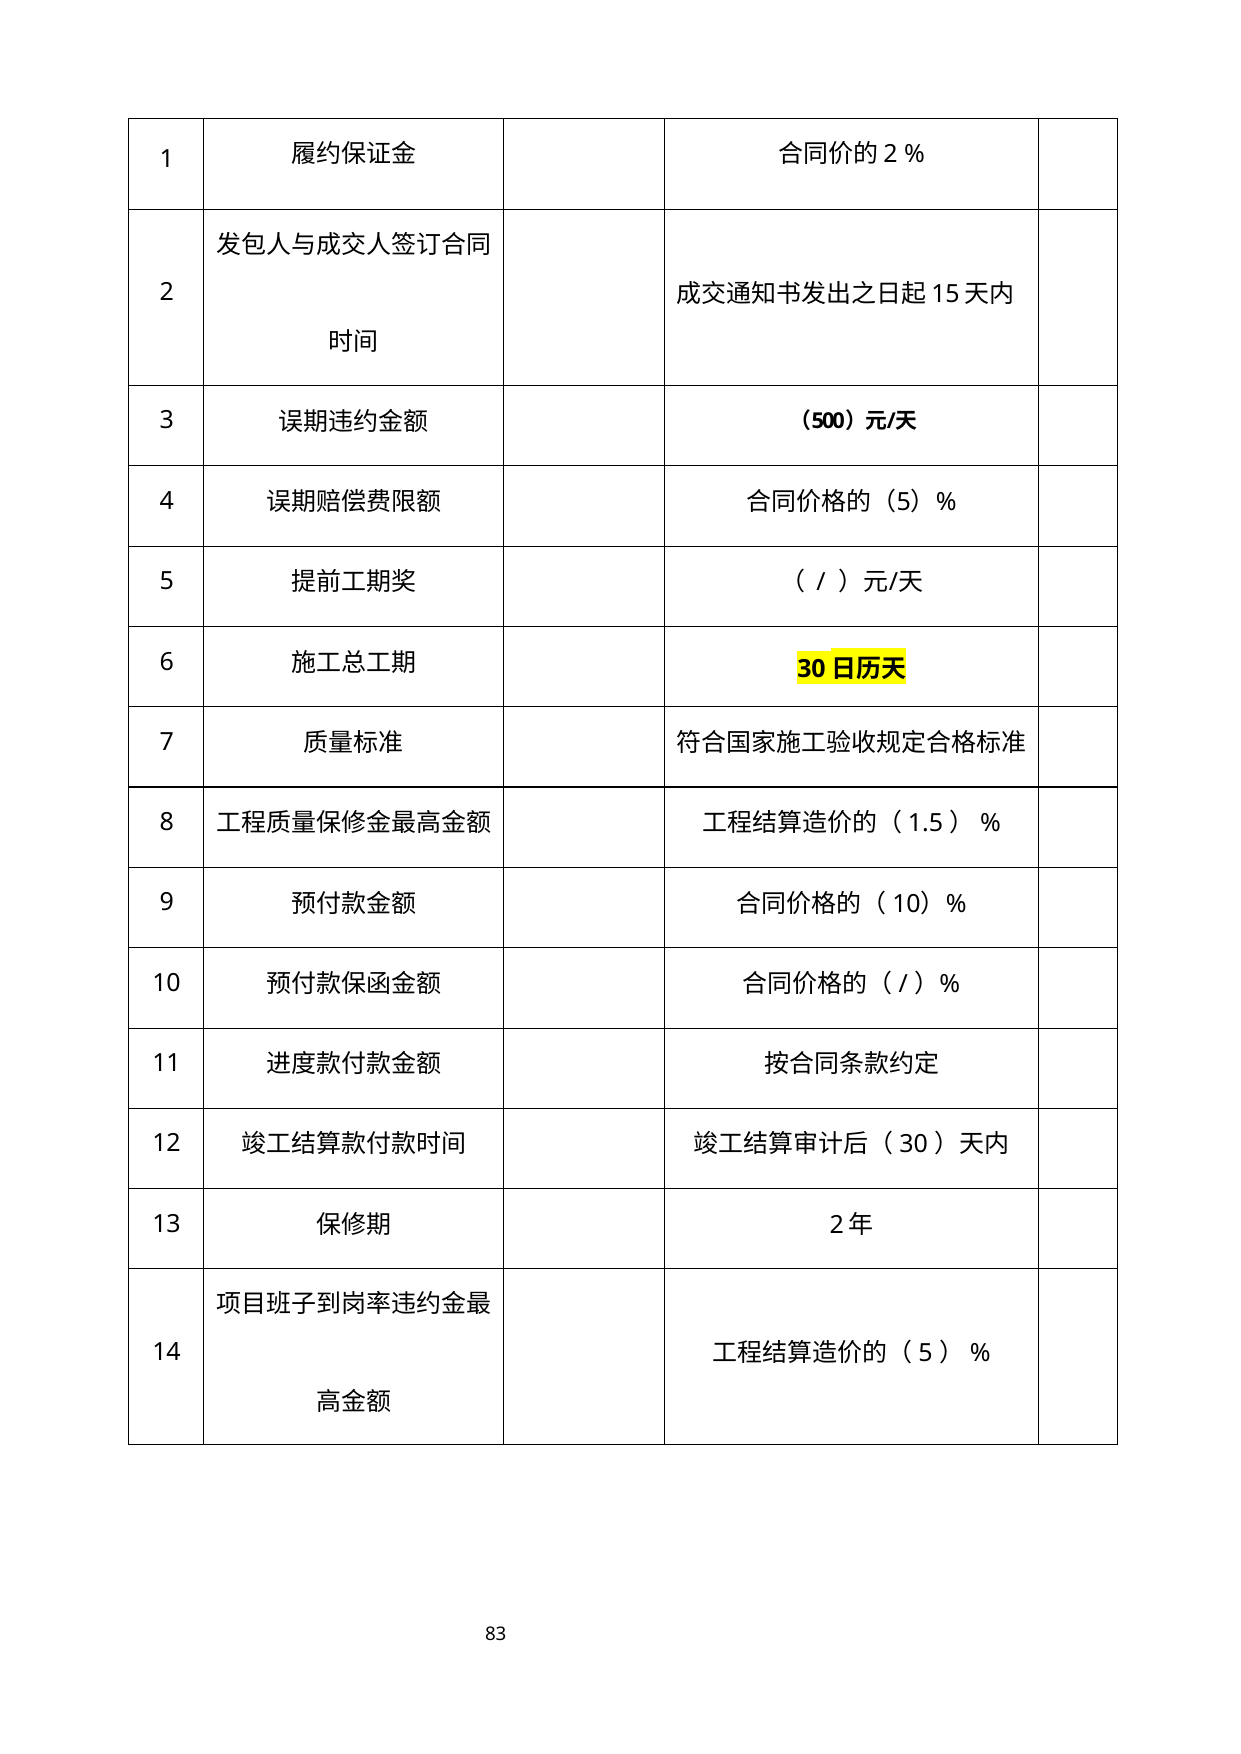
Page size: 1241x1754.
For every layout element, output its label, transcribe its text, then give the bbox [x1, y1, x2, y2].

table_cell [1039, 627, 1117, 706]
table_cell 竣工结算审计后（ 30 ）天内 [665, 1109, 1038, 1188]
table_cell [1039, 707, 1117, 786]
table_cell [1039, 210, 1117, 385]
table_cell 工程质量保修金最高金额 [204, 788, 503, 867]
table_cell [1039, 466, 1117, 546]
table_cell 13 [129, 1189, 203, 1268]
table_cell 保修期 [204, 1189, 503, 1268]
table_cell 符合国家施工验收规定合格标准 [665, 707, 1038, 786]
table_cell 质量标准 [204, 707, 503, 786]
table_cell 工程结算造价的（ 1.5 ） % [665, 788, 1038, 867]
table_cell [1039, 119, 1117, 209]
table_cell 误期赔偿费限额 [204, 466, 503, 546]
table_cell 成交通知书发出之日起15天内 [665, 210, 1038, 385]
table_cell 5 [129, 547, 203, 626]
table_cell 8 [129, 788, 203, 867]
table_cell [504, 948, 664, 1027]
table_cell [504, 627, 664, 706]
table_cell [1039, 1109, 1117, 1188]
table_cell [1039, 1269, 1117, 1444]
table_cell 预付款保函金额 [204, 948, 503, 1027]
table_cell [504, 119, 664, 209]
table_cell 12 [129, 1109, 203, 1188]
table_cell 预付款金额 [204, 868, 503, 947]
table_cell 提前工期奖 [204, 547, 503, 626]
table_cell [504, 1269, 664, 1444]
table_cell 误期违约金额 [204, 386, 503, 465]
table_cell [504, 707, 664, 786]
table_cell 发包人与成交人签订合同时间 [204, 210, 503, 385]
table_cell [504, 1109, 664, 1188]
table_cell 合同价格的（5）% [665, 466, 1038, 546]
table_cell [1039, 948, 1117, 1027]
table_cell [504, 788, 664, 867]
table_cell 6 [129, 627, 203, 706]
table_cell 按合同条款约定 [665, 1029, 1038, 1108]
table_cell 2 [129, 210, 203, 385]
table_cell [504, 1029, 664, 1108]
table_cell [504, 868, 664, 947]
table_cell [1039, 868, 1117, 947]
table_cell 合同价格的（ 10）% [665, 868, 1038, 947]
table_cell 4 [129, 466, 203, 546]
table_cell 3 [129, 386, 203, 465]
table_cell [504, 386, 664, 465]
table_cell 30日历天 [665, 627, 1038, 706]
table_cell [504, 1189, 664, 1268]
table_cell 9 [129, 868, 203, 947]
table_cell 施工总工期 [204, 627, 503, 706]
table_cell 竣工结算款付款时间 [204, 1109, 503, 1188]
table_cell 合同价格的（ / ）% [665, 948, 1038, 1027]
table_cell [504, 547, 664, 626]
table_cell [1039, 547, 1117, 626]
table_cell 进度款付款金额 [204, 1029, 503, 1108]
table_cell 7 [129, 707, 203, 786]
table_cell [1039, 1029, 1117, 1108]
table_cell 10 [129, 948, 203, 1027]
table_cell [504, 466, 664, 546]
table_cell 2年 [665, 1189, 1038, 1268]
table_cell 11 [129, 1029, 203, 1108]
table_cell （ / ）元/天 [665, 547, 1038, 626]
table_cell 履约保证金 [204, 119, 503, 209]
table_cell （500）元/天 [665, 386, 1038, 465]
table_cell 项目班子到岗率违约金最高金额 [204, 1269, 503, 1444]
table_cell 合同价的2 % [665, 119, 1038, 209]
table_cell [1039, 788, 1117, 867]
table_cell 1 [129, 119, 203, 209]
table_cell [1039, 1189, 1117, 1268]
table_cell 14 [129, 1269, 203, 1444]
table_cell [504, 210, 664, 385]
table_cell [1039, 386, 1117, 465]
table_cell 工程结算造价的（ 5 ） % [665, 1269, 1038, 1444]
